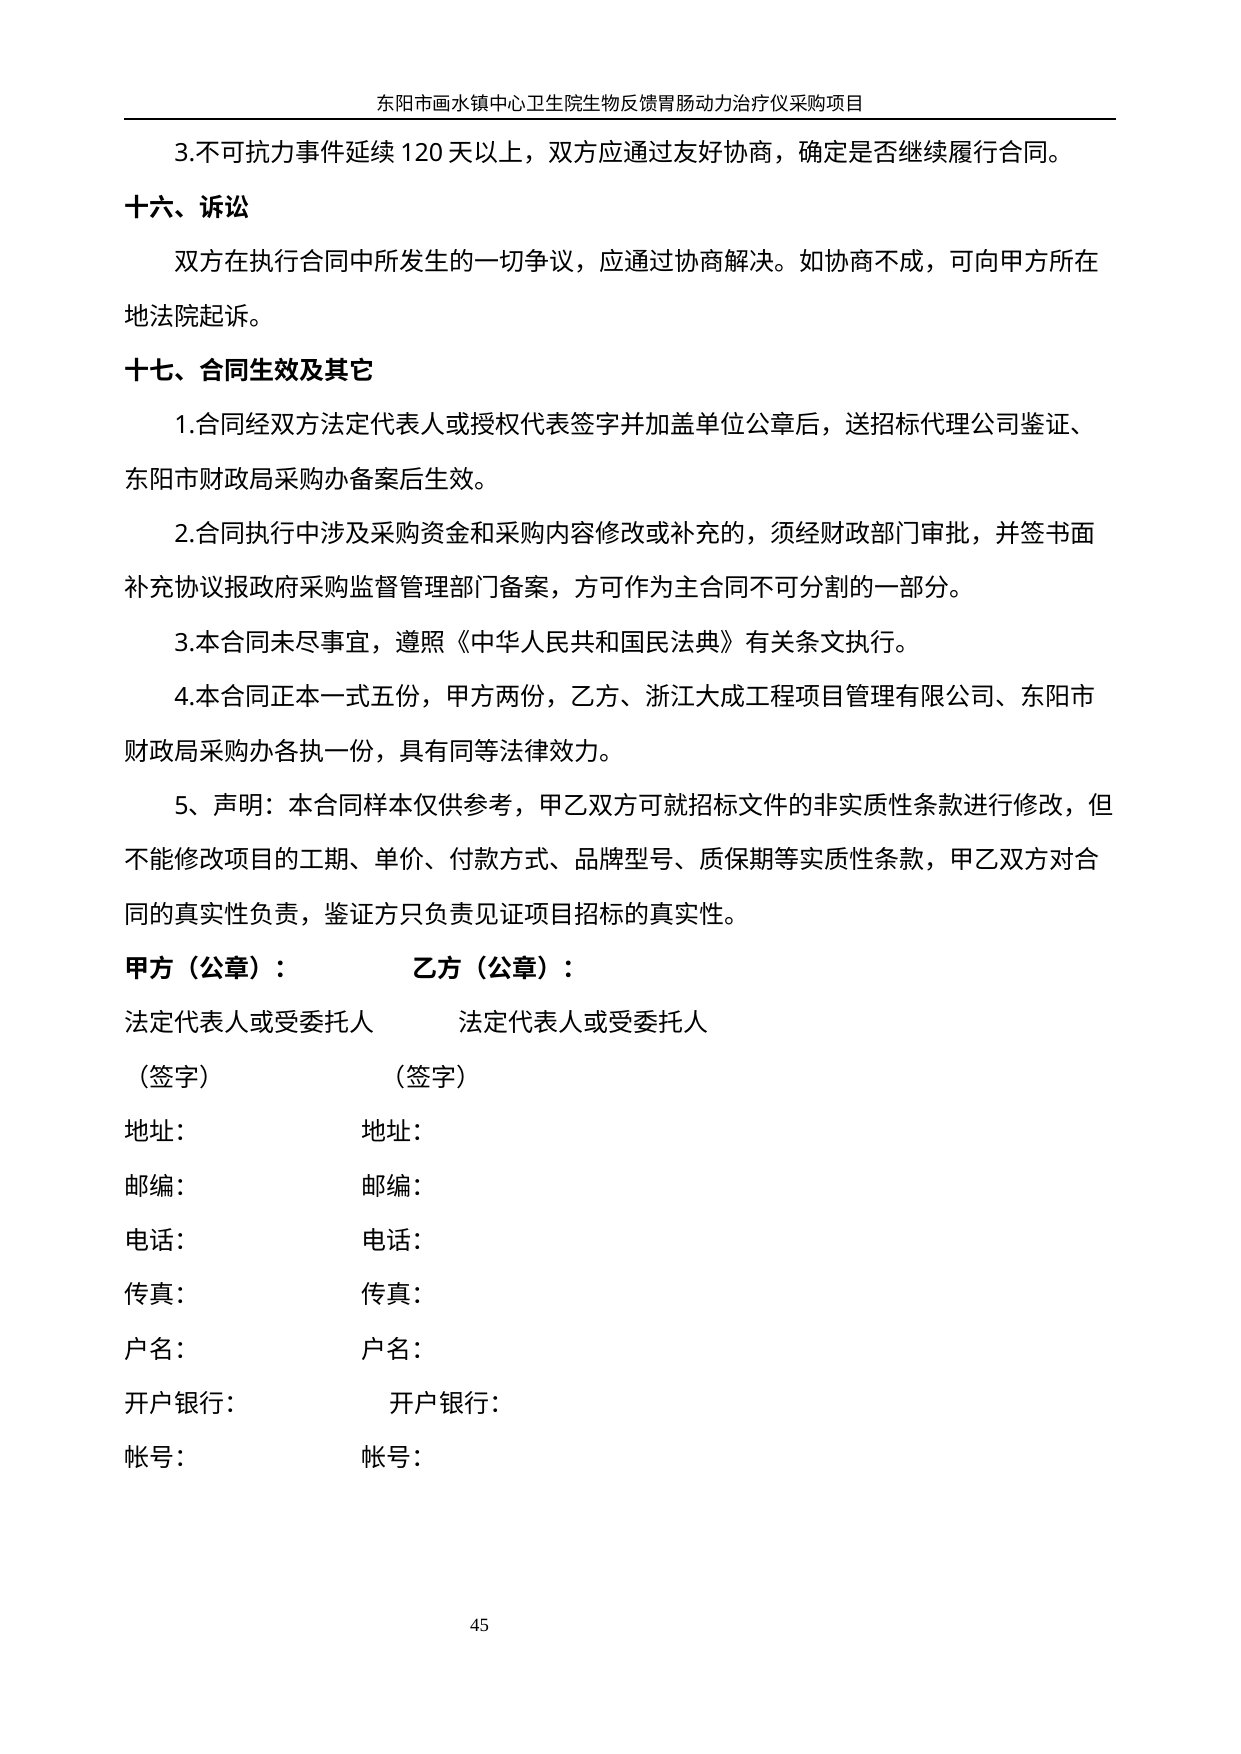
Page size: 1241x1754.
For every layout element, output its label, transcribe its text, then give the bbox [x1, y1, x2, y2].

text 3.不可抗力事件延续120天以上，双方应通过友好协商，确定是否继续履行合同。 [124, 133, 1116, 169]
text 2.合同执行中涉及采购资金和采购内容修改或补充的，须经财政部门审批，并签书面补充协议报政府采购监督管理部门备案，方可作为主合同不可分割的一部分。 [124, 513, 1116, 604]
text 邮编： 邮编： [124, 1166, 1116, 1202]
text （签字） （签字） [124, 1057, 1116, 1093]
text 开户银行： 开户银行： [124, 1383, 1116, 1420]
text 帐号： 帐号： [124, 1438, 1116, 1474]
text 法定代表人或受委托人 法定代表人或受委托人 [124, 1003, 1116, 1039]
text 十六、诉讼 [124, 187, 1116, 223]
text 地址： 地址： [124, 1112, 1116, 1148]
text 1.合同经双方法定代表人或授权代表签字并加盖单位公章后，送招标代理公司鉴证、东阳市财政局采购办备案后生效。 [124, 405, 1116, 495]
text 3.本合同未尽事宜，遵照《中华人民共和国民法典》有关条文执行。 [124, 622, 1116, 658]
text 甲方（公章）： 乙方（公章）： [124, 948, 1116, 985]
text 电话： 电话： [124, 1220, 1116, 1257]
text 十七、合同生效及其它 [124, 350, 1116, 387]
text 4.本合同正本一式五份，甲方两份，乙方、浙江大成工程项目管理有限公司、东阳市财政局采购办各执一份，具有同等法律效力。 [124, 677, 1116, 767]
text 户名： 户名： [124, 1329, 1116, 1365]
text 5、声明：本合同样本仅供参考，甲乙双方可就招标文件的非实质性条款进行修改，但不能修改项目的工期、单价、付款方式、品牌型号、质保期等实质性条款，甲乙双方对合同的真实性负责，鉴证方只负责见证项目招标的真实性。 [124, 785, 1116, 930]
text 传真： 传真： [124, 1275, 1116, 1311]
text 双方在执行合同中所发生的一切争议，应通过协商解决。如协商不成，可向甲方所在地法院起诉。 [124, 242, 1116, 332]
